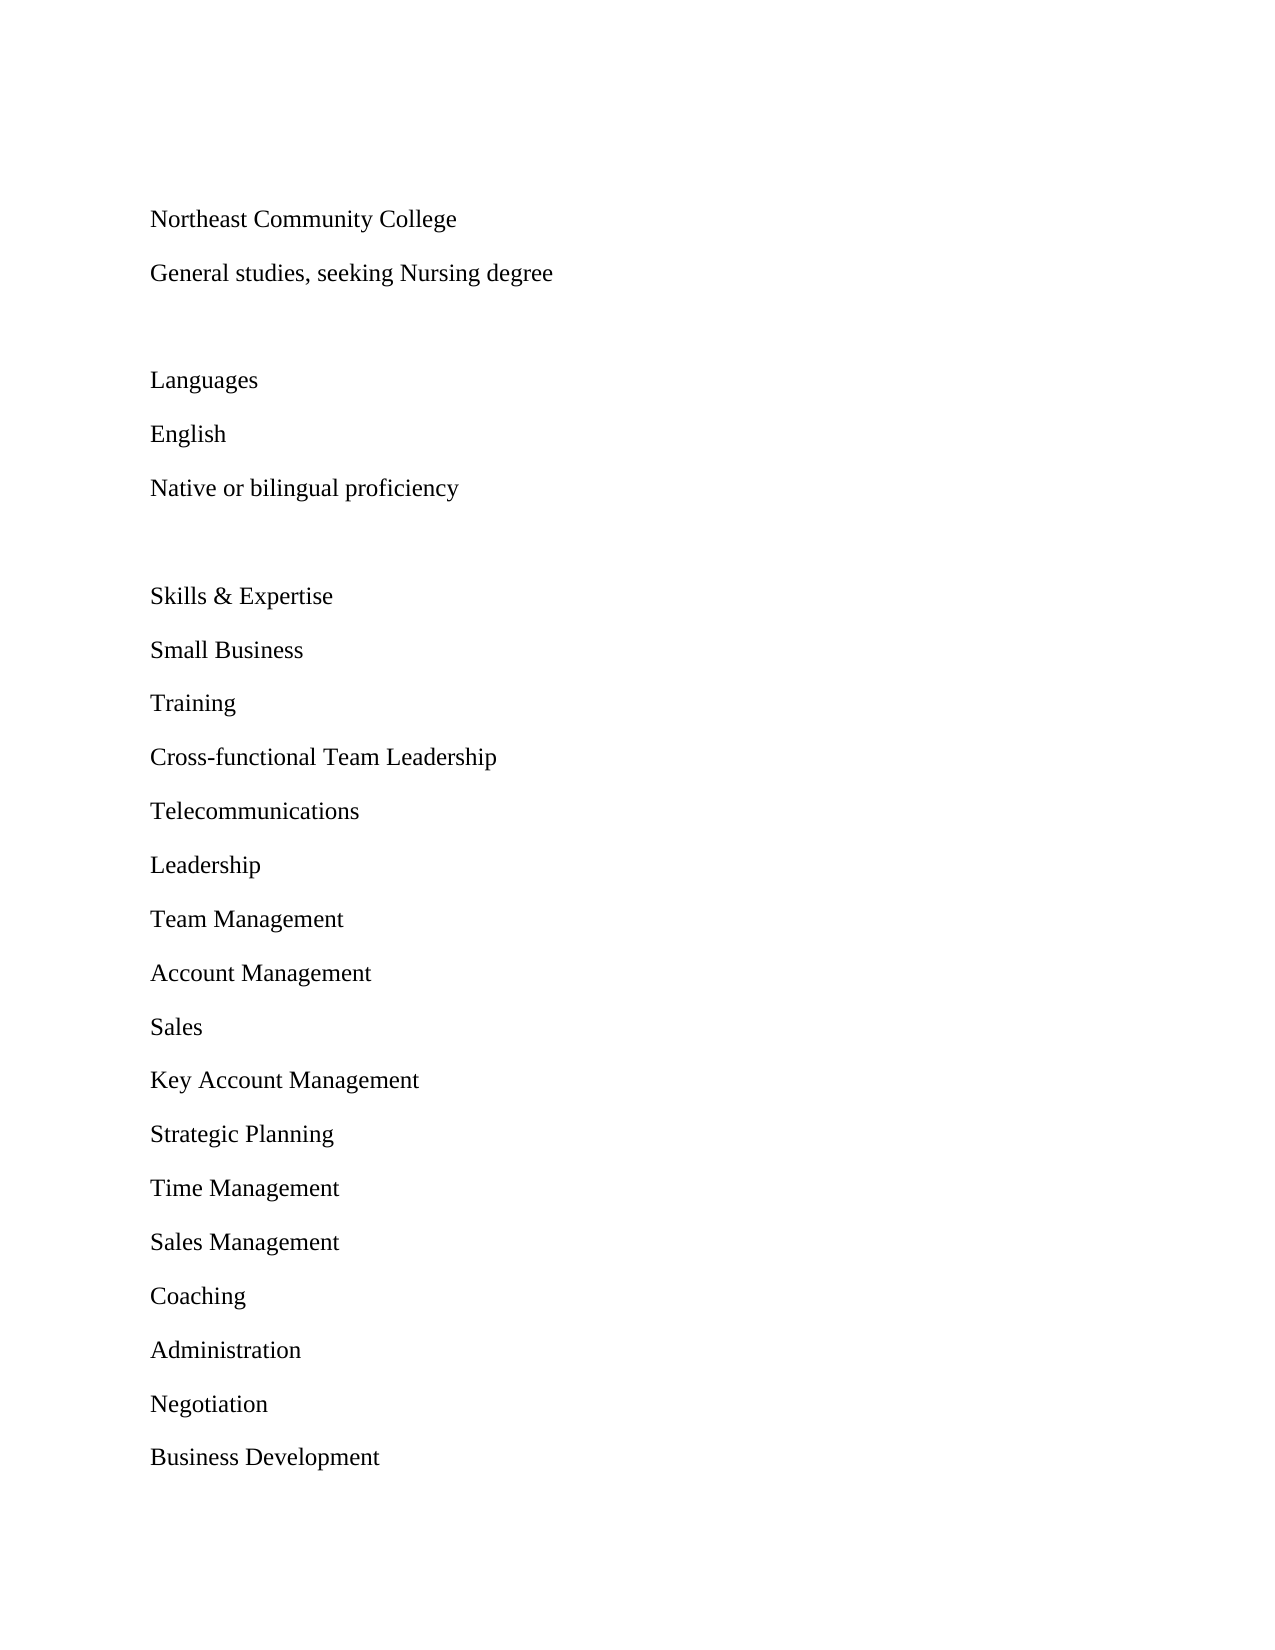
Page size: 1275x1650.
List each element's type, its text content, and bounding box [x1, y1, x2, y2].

text Skills & Expertise [150, 581, 1125, 609]
text Team Management [150, 904, 1125, 933]
text Coaching [150, 1281, 1125, 1310]
text Telecommunications [150, 796, 1125, 825]
text Account Management [150, 958, 1125, 987]
text English [150, 419, 1125, 448]
text Small Business [150, 635, 1125, 663]
text Key Account Management [150, 1066, 1125, 1094]
text Cross-functional Team Leadership [150, 742, 1125, 771]
text General studies, seeking Nursing degree [150, 258, 1125, 286]
text Native or bilingual proficiency [150, 473, 1125, 502]
text Sales Management [150, 1227, 1125, 1256]
text Time Management [150, 1173, 1125, 1202]
text Languages [150, 365, 1125, 394]
text Strategic Planning [150, 1119, 1125, 1148]
text Negotiation [150, 1389, 1125, 1417]
text Business Development [150, 1442, 1125, 1471]
text Training [150, 688, 1125, 717]
text Sales [150, 1012, 1125, 1040]
text Leadership [150, 850, 1125, 879]
text Northeast Community College [150, 204, 1125, 233]
text Administration [150, 1335, 1125, 1363]
